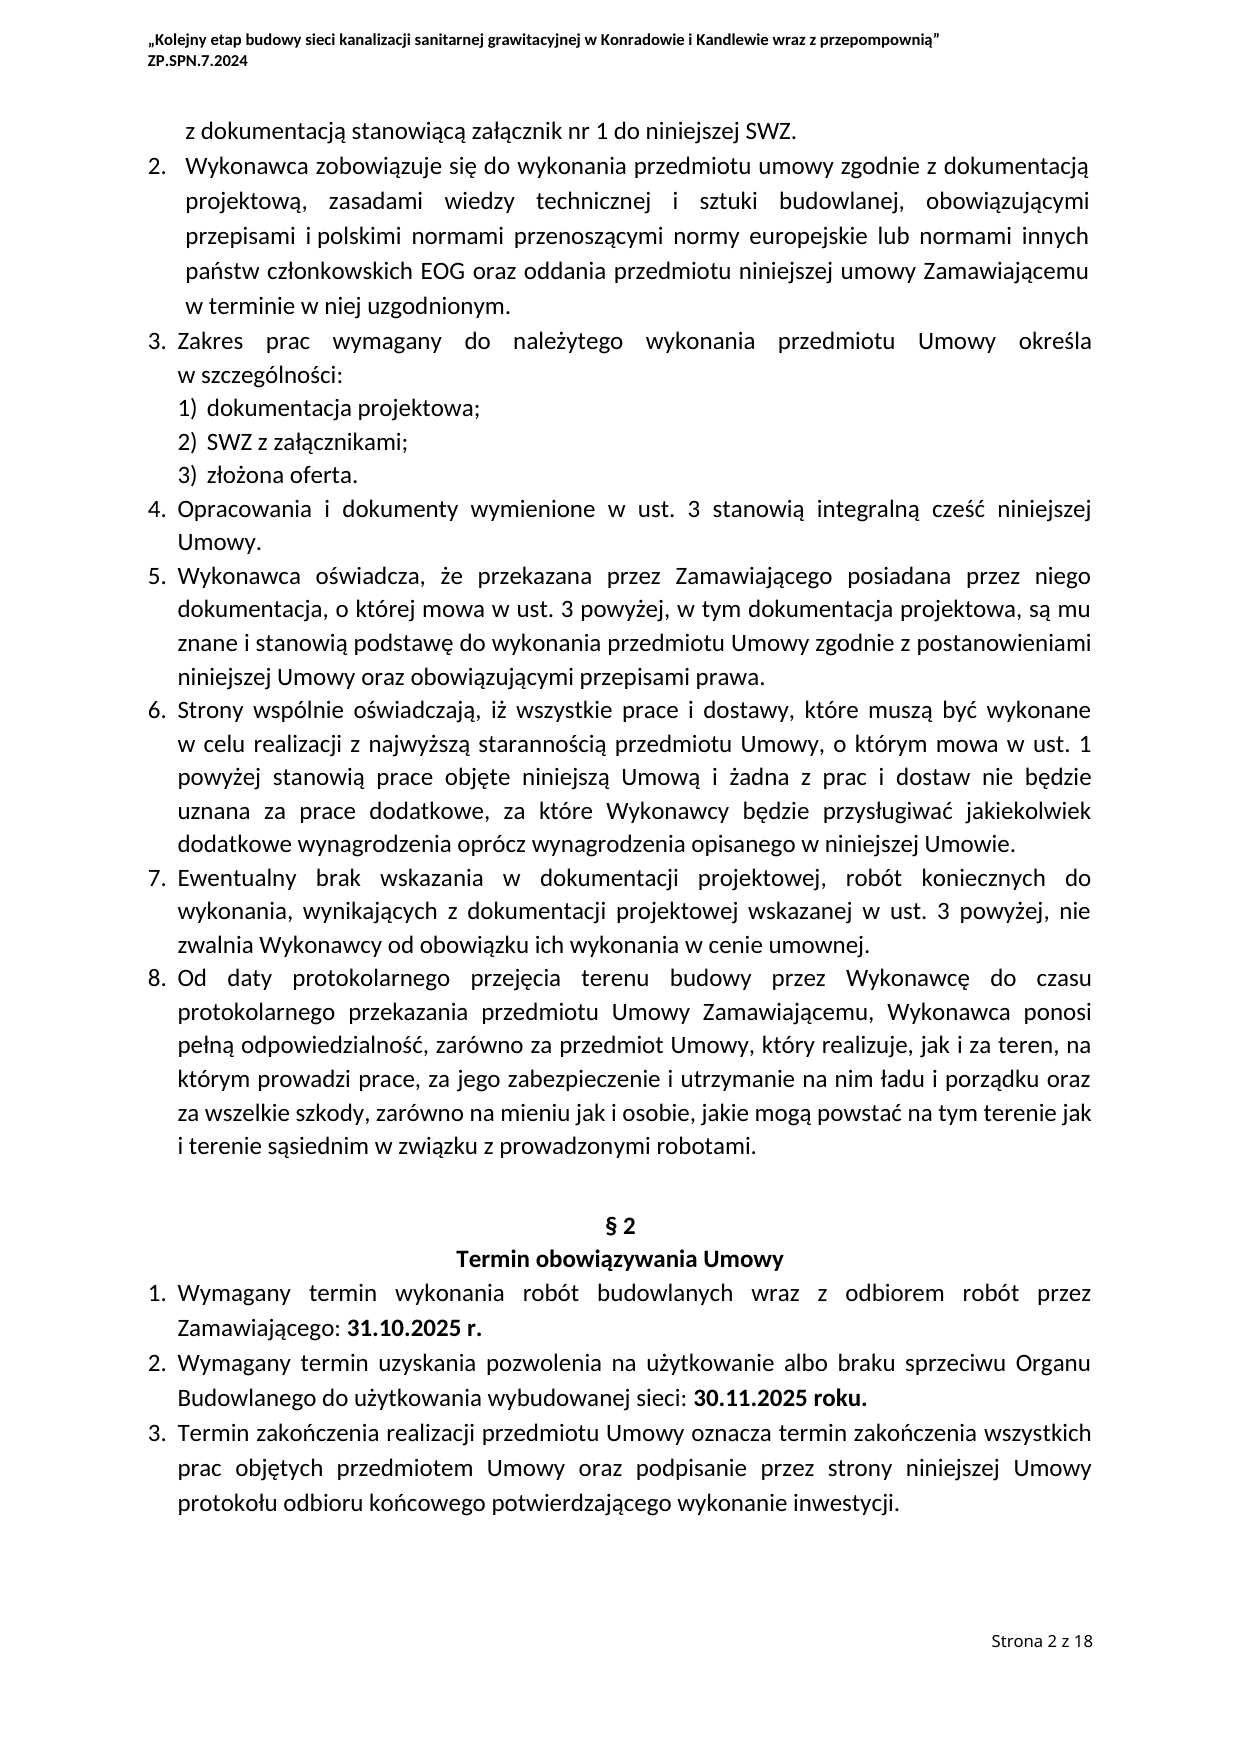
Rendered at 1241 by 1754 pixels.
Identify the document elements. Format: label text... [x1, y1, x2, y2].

list Opracowania i dokumenty wymienione w ust. 3 stanowią integralną cześć niniejszej Umowy. [148, 493, 1093, 557]
list Zakres prac wymagany do należytego wykonania przedmiotu Umowy określa w szczególności: [148, 325, 1093, 389]
text 2. Wymagany termin uzyskania pozwolenia na użytkowanie albo braku sprzeciwu Organu Budowlanego do użytkowania wybudowanej sieci: 30.11.2025 roku. [148, 1347, 1093, 1412]
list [148, 115, 1093, 146]
list dokumentacja projektowa; [177, 392, 1093, 423]
list Od daty protokolarnego przejęcia terenu budowy przez Wykonawcę do czasu protokolarnego przekazania przedmiotu Umowy Zamawiającemu, Wykonawca ponosi pełną odpowiedzialność, zarówno za przedmiot Umowy, który realizuje, jak i za teren, na którym prowadzi prace, za jego zabezpieczenie i utrzymanie na nim ładu i porządku oraz za wszelkie szkody, zarówno na mieniu jak i osobie, jakie mogą powstać na tym terenie jak i terenie sąsiednim w związku z prowadzonymi robotami. [148, 962, 1093, 1161]
list SWZ z załącznikami; [177, 426, 1093, 456]
text Termin obowiązywania Umowy [148, 1243, 1093, 1274]
list Ewentualny brak wskazania w dokumentacji projektowej, robót koniecznych do wykonania, wynikających z dokumentacji projektowej wskazanej w ust. 3 powyżej, nie zwalnia Wykonawcy od obowiązku ich wykonania w cenie umownej. [148, 862, 1093, 959]
text § 2 [148, 1210, 1093, 1240]
list Strony wspólnie oświadczają, iż wszystkie prace i dostawy, które muszą być wykonane w celu realizacji z najwyższą starannością przedmiotu Umowy, o którym mowa w ust. 1 powyżej stanowią prace objęte niniejszą Umową i żadna z prac i dostaw nie będzie uznana za prace dodatkowe, za które Wykonawcy będzie przysługiwać jakiekolwiek dodatkowe wynagrodzenia oprócz wynagrodzenia opisanego w niniejszej Umowie. [148, 694, 1093, 859]
list złożona oferta. [177, 459, 1093, 490]
list Wykonawca oświadcza, że przekazana przez Zamawiającego posiadana przez niego dokumentacja, o której mowa w ust. 3 powyżej, w tym dokumentacja projektowa, są mu znane i stanowią podstawę do wykonania przedmiotu Umowy zgodnie z postanowieniami niniejszej Umowy oraz obowiązującymi przepisami prawa. [148, 560, 1093, 691]
list Wykonawca zobowiązuje się do wykonania przedmiotu umowy zgodnie z dokumentacją projektową, zasadami wiedzy technicznej i sztuki budowlanej, obowiązującymi przepisami i polskimi normami przenoszącymi normy europejskie lub normami innych państw członkowskich EOG oraz oddania przedmiotu niniejszej umowy Zamawiającemu w terminie w niej uzgodnionym. [148, 150, 1090, 321]
text 1. Wymagany termin wykonania robót budowlanych wraz z odbiorem robót przez Zamawiającego: 31.10.2025 r. [148, 1277, 1093, 1342]
text 3. Termin zakończenia realizacji przedmiotu Umowy oznacza termin zakończenia wszystkich prac objętych przedmiotem Umowy oraz podpisanie przez strony niniejszej Umowy protokołu odbioru końcowego potwierdzającego wykonanie inwestycji. [148, 1417, 1093, 1517]
